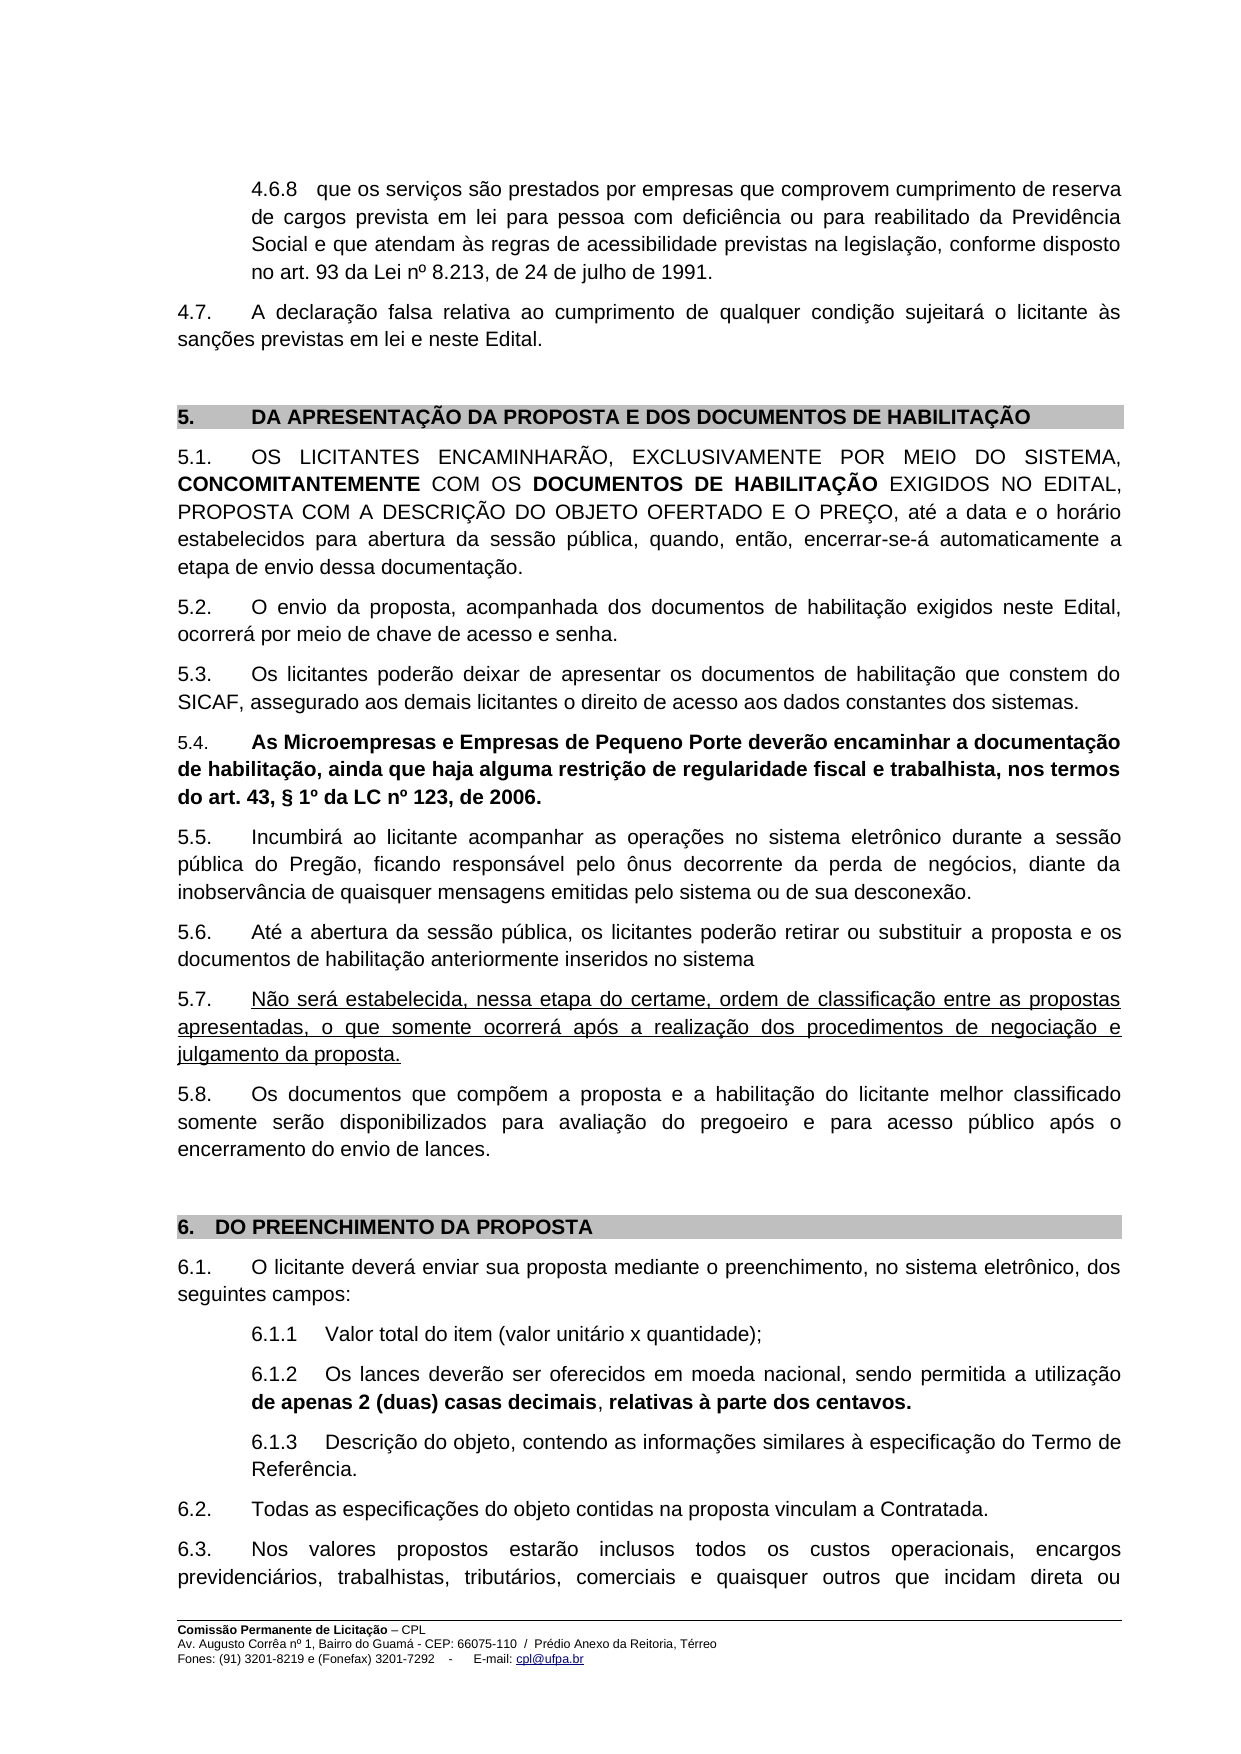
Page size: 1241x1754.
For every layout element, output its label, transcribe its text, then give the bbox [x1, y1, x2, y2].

list A declaração falsa relativa ao cumprimento de qualquer condição sujeitará o licitante às sanções previstas em lei e neste Edital. [177, 300, 1122, 351]
list As Microempresas e Empresas de Pequeno Porte deverão encaminhar a documentação de habilitação, ainda que haja alguma restrição de regularidade fiscal e trabalhista, nos termos do art. 43, § 1º da LC nº 123, de 2006. [177, 730, 1122, 809]
list OS LICITANTES ENCAMINHARÃO, EXCLUSIVAMENTE POR MEIO DO SISTEMA, CONCOMITANTEMENTE COM OS DOCUMENTOS DE HABILITAÇÃO EXIGIDOS NO EDITAL, PROPOSTA COM A DESCRIÇÃO DO OBJETO OFERTADO E O PREÇO, até a data e o horário estabelecidos para abertura da sessão pública, quando, então, encerrar-se-á automaticamente a etapa de envio dessa documentação. [177, 445, 1122, 579]
list Não será estabelecida, nessa etapa do certame, ordem de classificação entre as propostas apresentadas, o que somente ocorrerá após a realização dos procedimentos de negociação e julgamento da proposta. [177, 987, 1122, 1036]
list Não será estabelecida, nessa etapa do certame, ordem de classificação entre as propostas apresentadas, o que somente ocorrerá após a realização dos procedimentos de negociação e julgamento da proposta. [177, 1037, 1122, 1066]
list Valor total do item (valor unitário x quantidade); [251, 1322, 1122, 1346]
list Descrição do objeto, contendo as informações similares à especificação do Termo de Referência. [251, 1430, 1122, 1481]
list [177, 1537, 1122, 1589]
list Incumbirá ao licitante acompanhar as operações no sistema eletrônico durante a sessão pública do Pregão, ficando responsável pelo ônus decorrente da perda de negócios, diante da inobservância de quaisquer mensagens emitidas pelo sistema ou de sua desconexão. [177, 825, 1122, 904]
text DO PREENCHIMENTO DA PROPOSTA [177, 1215, 1122, 1239]
list Todas as especificações do objeto contidas na proposta vinculam a Contratada. [177, 1497, 1122, 1521]
list que os serviços são prestados por empresas que comprovem cumprimento de reserva de cargos prevista em lei para pessoa com deficiência ou para reabilitado da Previdência Social e que atendam às regras de acessibilidade previstas na legislação, conforme disposto no art. 93 da Lei nº 8.213, de 24 de julho de 1991. [251, 177, 1122, 284]
list Os lances deverão ser oferecidos em moeda nacional, sendo permitida a utilização de apenas 2 (duas) casas decimais, relativas à parte dos centavos. [251, 1362, 1122, 1414]
list Até a abertura da sessão pública, os licitantes poderão retirar ou substituir a proposta e os documentos de habilitação anteriormente inseridos no sistema [177, 920, 1122, 971]
list O envio da proposta, acompanhada dos documentos de habilitação exigidos neste Edital, ocorrerá por meio de chave de acesso e senha. [177, 595, 1122, 646]
list Os documentos que compõem a proposta e a habilitação do licitante melhor classificado somente serão disponibilizados para avaliação do pregoeiro e para acesso público após o encerramento do envio de lances. [177, 1082, 1122, 1161]
text DA APRESENTAÇÃO DA PROPOSTA E DOS DOCUMENTOS DE HABILITAÇÃO [177, 405, 1124, 429]
list O licitante deverá enviar sua proposta mediante o preenchimento, no sistema eletrônico, dos seguintes campos: [177, 1255, 1122, 1306]
list Os licitantes poderão deixar de apresentar os documentos de habilitação que constem do SICAF, assegurado aos demais licitantes o direito de acesso aos dados constantes dos sistemas. [177, 662, 1122, 714]
